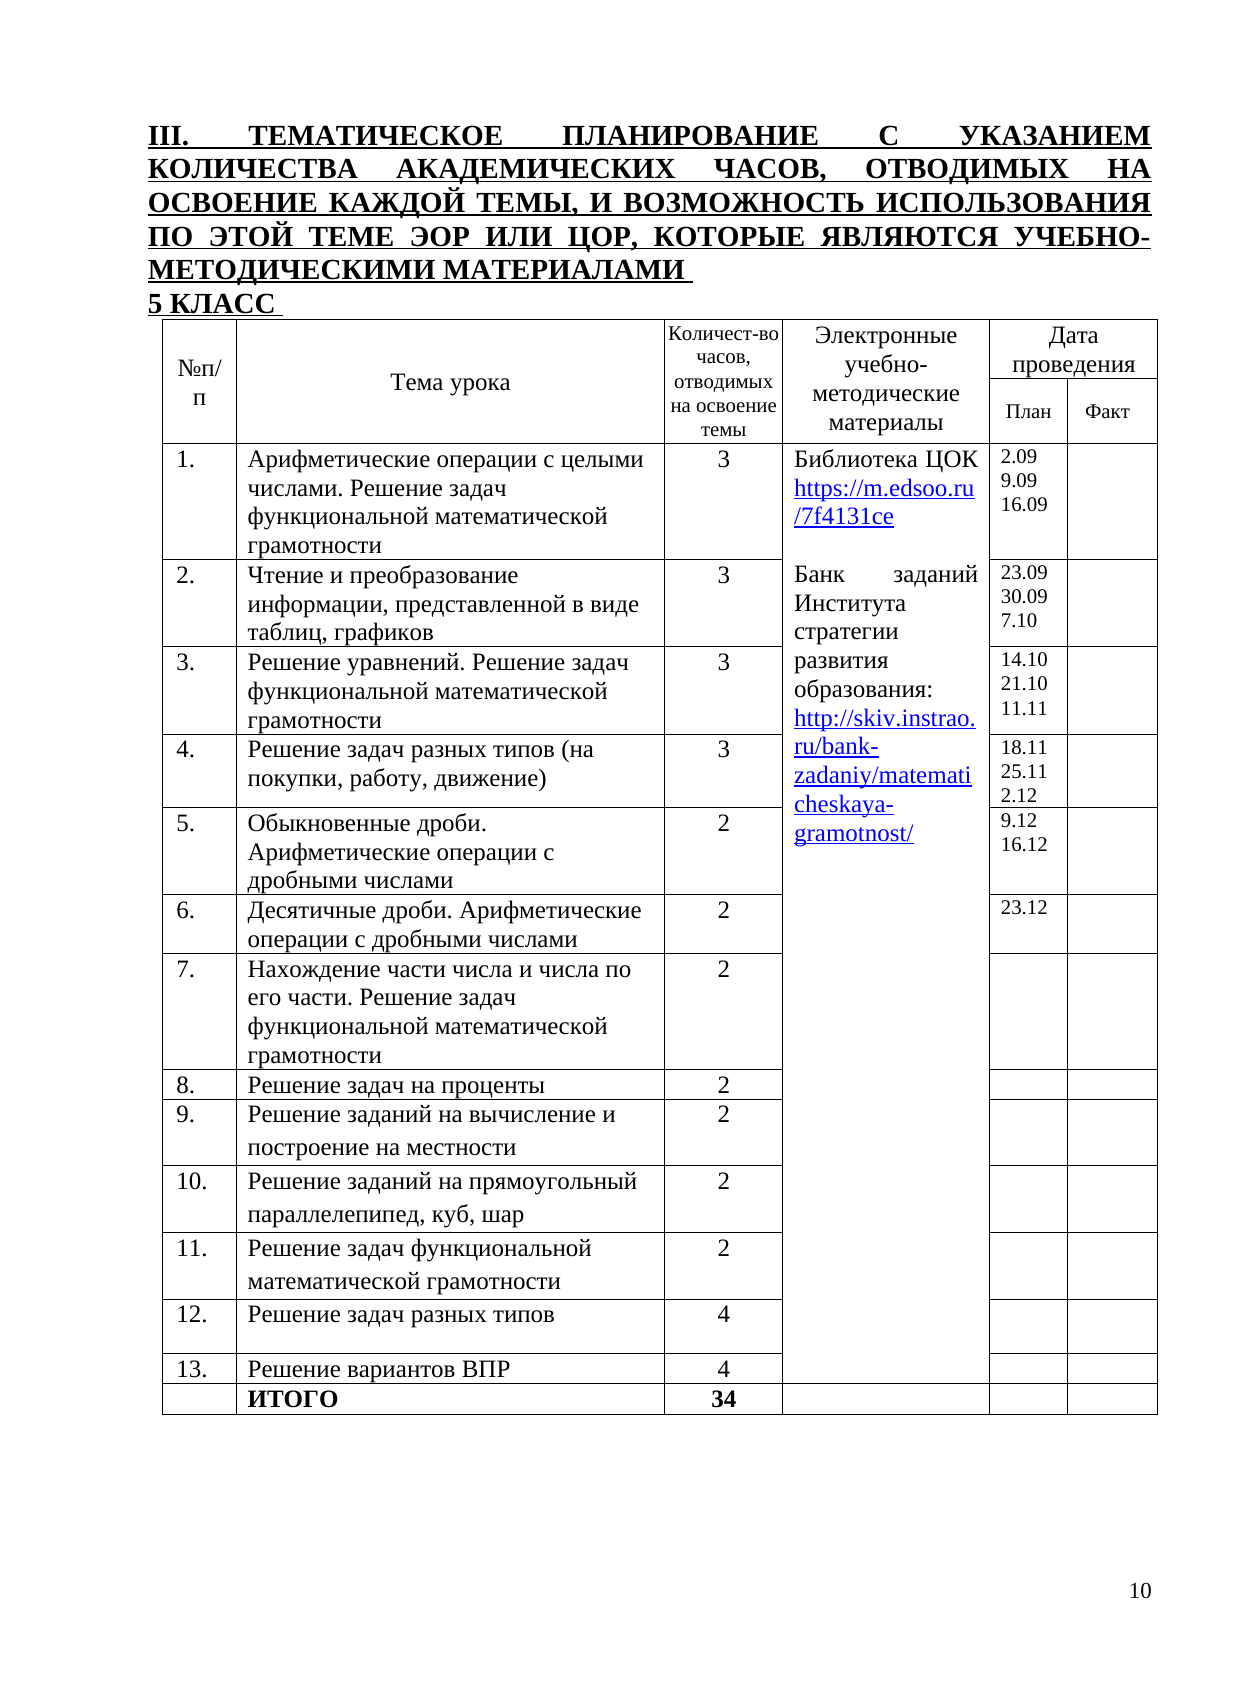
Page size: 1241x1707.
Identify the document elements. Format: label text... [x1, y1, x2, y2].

table_cell Обыкновенные дроби. Арифметические операции с дробными числами [237, 808, 664, 894]
table_cell 2 [665, 895, 782, 953]
table_cell 2 [665, 1100, 782, 1165]
table_cell 23.09 30.09 7.10 [990, 560, 1067, 646]
table_cell 18.11 25.112.12 [990, 735, 1067, 807]
table_cell [163, 560, 236, 646]
table_cell 3 [665, 735, 782, 807]
text III. ТЕМАТИЧЕСКОЕ ПЛАНИРОВАНИЕ С УКАЗАНИЕМ КОЛИЧЕСТВА АКАДЕМИЧЕСКИХ ЧАСОВ, ОТВОДИМЫХ НА ОСВОЕНИЕ КАЖДОЙ ТЕМЫ, И ВОЗМОЖНОСТЬ ИСПОЛЬЗОВАНИЯ ПО ЭТОЙ ТЕМЕ ЭОР ИЛИ ЦОР, КОТОРЫЕ ЯВЛЯЮТСЯ УЧЕБНО-МЕТОДИЧЕСКИМИ МАТЕРИАЛАМИ [148, 118, 1152, 147]
table_cell [1068, 444, 1157, 559]
table_header Дата проведения [990, 320, 1157, 378]
table_cell Десятичные дроби. Арифметические операции с дробными числами [237, 895, 664, 953]
table_cell 9.12 16.12 [990, 808, 1067, 894]
table_cell 2 [665, 808, 782, 894]
table_cell [163, 954, 236, 1069]
table_cell 14.10 21.10 11.11 [990, 647, 1067, 733]
table_cell [1068, 1233, 1157, 1298]
table_cell Решение заданий на вычисление и построение на местности [237, 1100, 664, 1165]
table_cell 2 [665, 1233, 782, 1298]
table_header №п/п [163, 320, 236, 443]
table_header Количест-во часов, отводимых на освоение темы [665, 320, 782, 443]
table_cell Факт [1068, 379, 1157, 443]
table_cell Решение заданий на прямоугольный параллелепипед, куб, шар [237, 1166, 664, 1232]
table_cell [1068, 560, 1157, 646]
table_cell 2 [665, 954, 782, 1069]
table_cell [990, 954, 1067, 1069]
table_header Электронные учебно-методические материалы [783, 320, 989, 443]
table_cell [1068, 895, 1157, 953]
table_cell [1068, 1070, 1157, 1098]
table_cell [163, 1300, 236, 1353]
table_cell 3 [665, 560, 782, 646]
table_cell 23.12 [990, 895, 1067, 953]
table_cell [990, 1354, 1067, 1383]
table_cell 2 [665, 1166, 782, 1232]
table_cell [990, 1233, 1067, 1298]
table_header Тема урока [237, 320, 664, 443]
table_cell [1068, 1354, 1157, 1383]
text 5 КЛАСС [148, 286, 1152, 319]
table_cell Решение задач разных типов (на покупки, работу, движение) [237, 735, 664, 807]
table_cell Арифметические операции с целыми числами. Решение задач функциональной математической грамотности [237, 444, 664, 559]
table_cell [1068, 1166, 1157, 1232]
table_cell ИТОГО [237, 1384, 664, 1413]
table_cell [163, 1354, 236, 1383]
table_cell [1068, 1100, 1157, 1165]
table_cell [163, 647, 236, 733]
table_cell [163, 1384, 236, 1413]
table_cell [163, 1233, 236, 1298]
table_cell Решение задач на проценты [237, 1070, 664, 1098]
table_cell Чтение и преобразование информации, представленной в виде таблиц, графиков [237, 560, 664, 646]
table_cell [1068, 647, 1157, 733]
table_cell 34 [665, 1384, 782, 1413]
table_cell 2.09 9.09 16.09 [990, 444, 1067, 559]
table_cell [783, 1384, 989, 1413]
table_cell [163, 1166, 236, 1232]
text III. ТЕМАТИЧЕСКОЕ ПЛАНИРОВАНИЕ С УКАЗАНИЕМ КОЛИЧЕСТВА АКАДЕМИЧЕСКИХ ЧАСОВ, ОТВОДИМЫХ НА ОСВОЕНИЕ КАЖДОЙ ТЕМЫ, И ВОЗМОЖНОСТЬ ИСПОЛЬЗОВАНИЯ ПО ЭТОЙ ТЕМЕ ЭОР ИЛИ ЦОР, КОТОРЫЕ ЯВЛЯЮТСЯ УЧЕБНО-МЕТОДИЧЕСКИМИ МАТЕРИАЛАМИ [148, 182, 1152, 214]
table_cell [990, 1384, 1067, 1413]
table_cell [990, 1070, 1067, 1098]
table_cell [163, 735, 236, 807]
table_cell [163, 1100, 236, 1165]
table_cell [990, 1300, 1067, 1353]
table_cell [990, 1100, 1067, 1165]
table_cell 3 [665, 444, 782, 559]
table_cell [163, 444, 236, 559]
table_cell [1068, 1384, 1157, 1413]
table_cell План [990, 379, 1067, 443]
text III. ТЕМАТИЧЕСКОЕ ПЛАНИРОВАНИЕ С УКАЗАНИЕМ КОЛИЧЕСТВА АКАДЕМИЧЕСКИХ ЧАСОВ, ОТВОДИМЫХ НА ОСВОЕНИЕ КАЖДОЙ ТЕМЫ, И ВОЗМОЖНОСТЬ ИСПОЛЬЗОВАНИЯ ПО ЭТОЙ ТЕМЕ ЭОР ИЛИ ЦОР, КОТОРЫЕ ЯВЛЯЮТСЯ УЧЕБНО-МЕТОДИЧЕСКИМИ МАТЕРИАЛАМИ [148, 149, 1152, 181]
table_cell [163, 1070, 236, 1098]
table_cell 3 [665, 647, 782, 733]
table_cell [1068, 808, 1157, 894]
table_cell [163, 808, 236, 894]
table_cell Решение задач функциональной математической грамотности [237, 1233, 664, 1298]
table_cell Решение уравнений. Решение задач функциональной математической грамотности [237, 647, 664, 733]
table_cell [163, 895, 236, 953]
table_cell [990, 1166, 1067, 1232]
table_cell Библиотека ЦОК https://m.edsoo.ru/7f4131ce Банк заданий Института стратегии развития образования: http://skiv.instrao.ru/bank-zadaniy/matematicheskaya-gramotnost/ [783, 444, 989, 1383]
table_cell [1068, 1300, 1157, 1353]
table_cell Нахождение части числа и числа по его части. Решение задач функциональной математической грамотности [237, 954, 664, 1069]
text III. ТЕМАТИЧЕСКОЕ ПЛАНИРОВАНИЕ С УКАЗАНИЕМ КОЛИЧЕСТВА АКАДЕМИЧЕСКИХ ЧАСОВ, ОТВОДИМЫХ НА ОСВОЕНИЕ КАЖДОЙ ТЕМЫ, И ВОЗМОЖНОСТЬ ИСПОЛЬЗОВАНИЯ ПО ЭТОЙ ТЕМЕ ЭОР ИЛИ ЦОР, КОТОРЫЕ ЯВЛЯЮТСЯ УЧЕБНО-МЕТОДИЧЕСКИМИ МАТЕРИАЛАМИ [148, 216, 1152, 286]
table_cell Решение задач разных типов [237, 1300, 664, 1353]
table_cell 2 [665, 1070, 782, 1098]
table_cell [1068, 954, 1157, 1069]
table_cell 4 [665, 1354, 782, 1383]
table_cell Решение вариантов ВПР [237, 1354, 664, 1383]
table_cell [1068, 735, 1157, 807]
table_cell 4 [665, 1300, 782, 1353]
